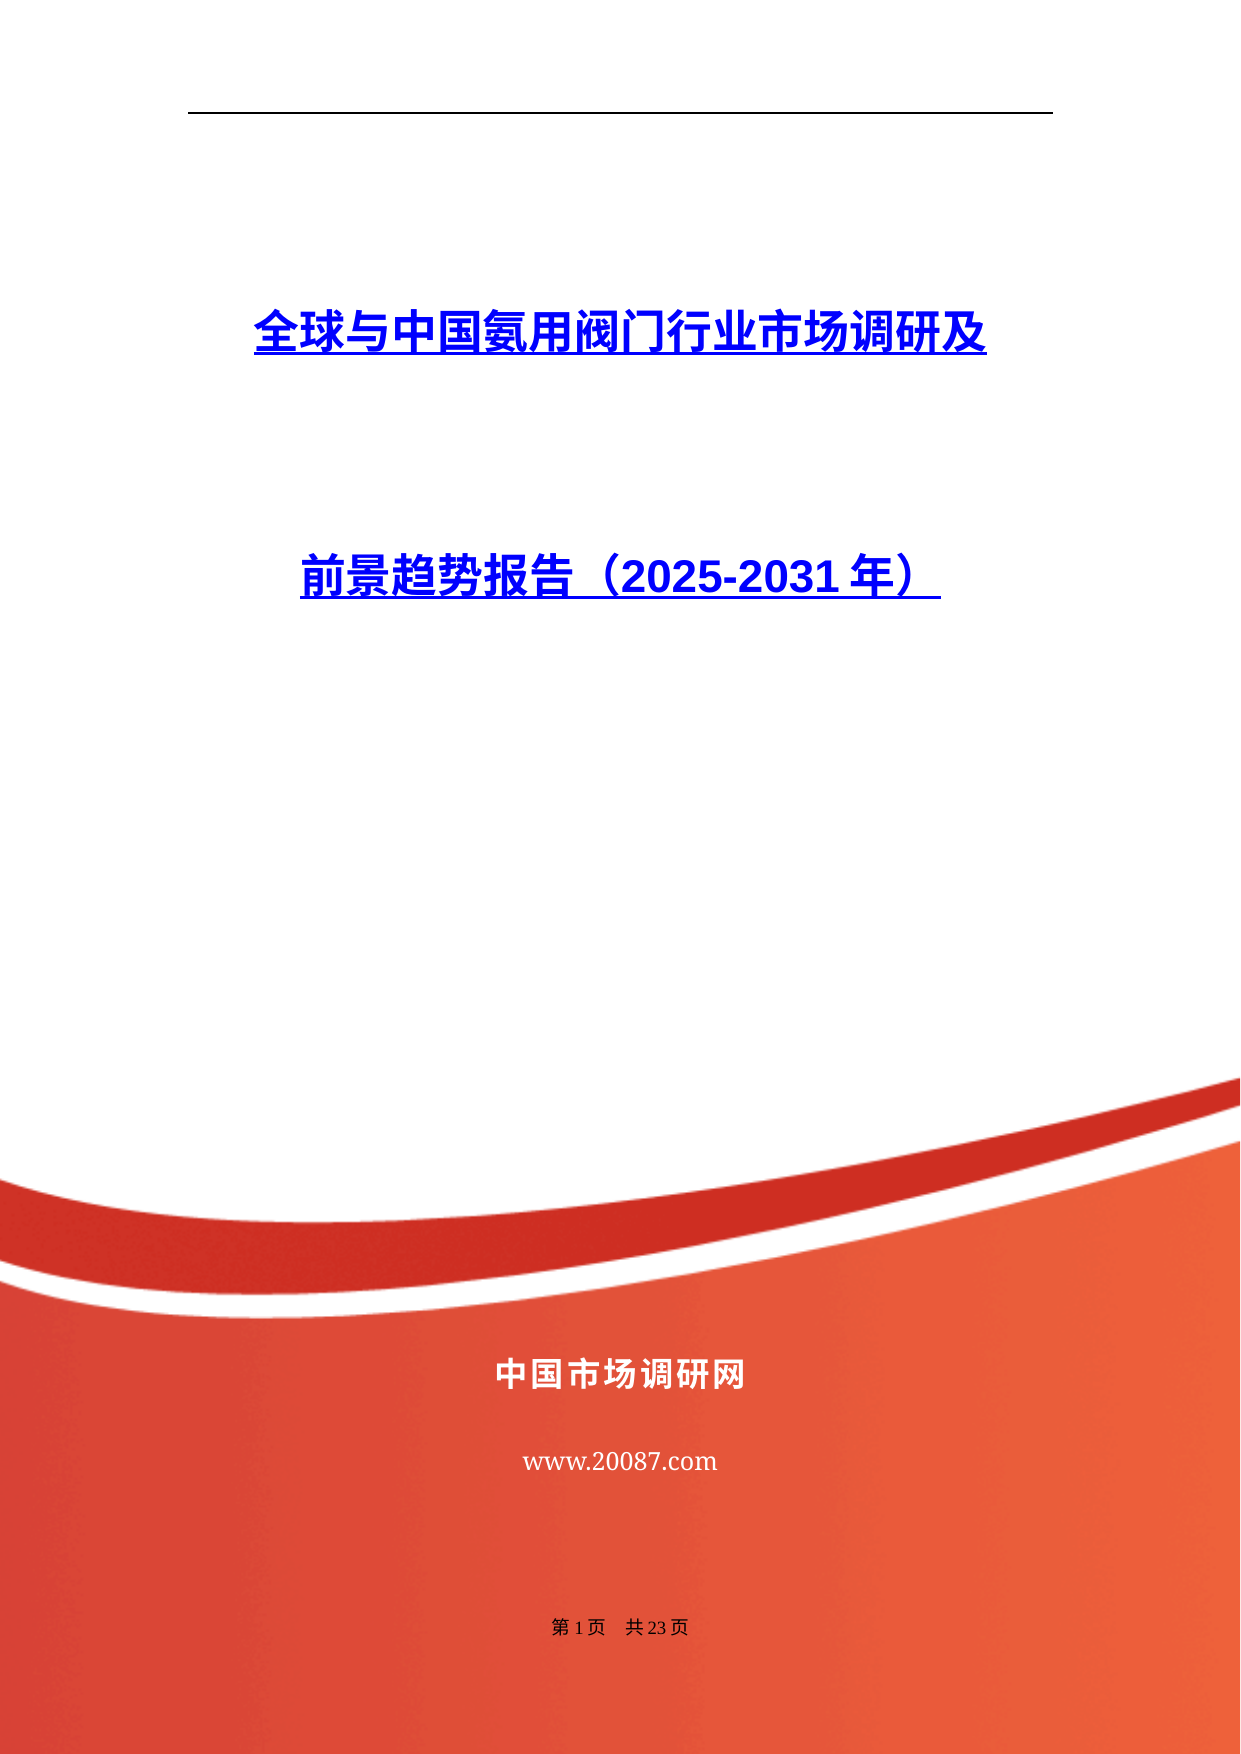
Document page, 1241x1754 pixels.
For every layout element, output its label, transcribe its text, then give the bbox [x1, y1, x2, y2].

text www.20087.com [187, 1428, 1053, 1493]
picture [0, 1006, 1241, 1754]
subtitle 中国市场调研网 [187, 1339, 1053, 1404]
table_header 全球与中国氨用阀门行业市场调研及前景趋势报告（2025-2031年） [188, 207, 1053, 773]
